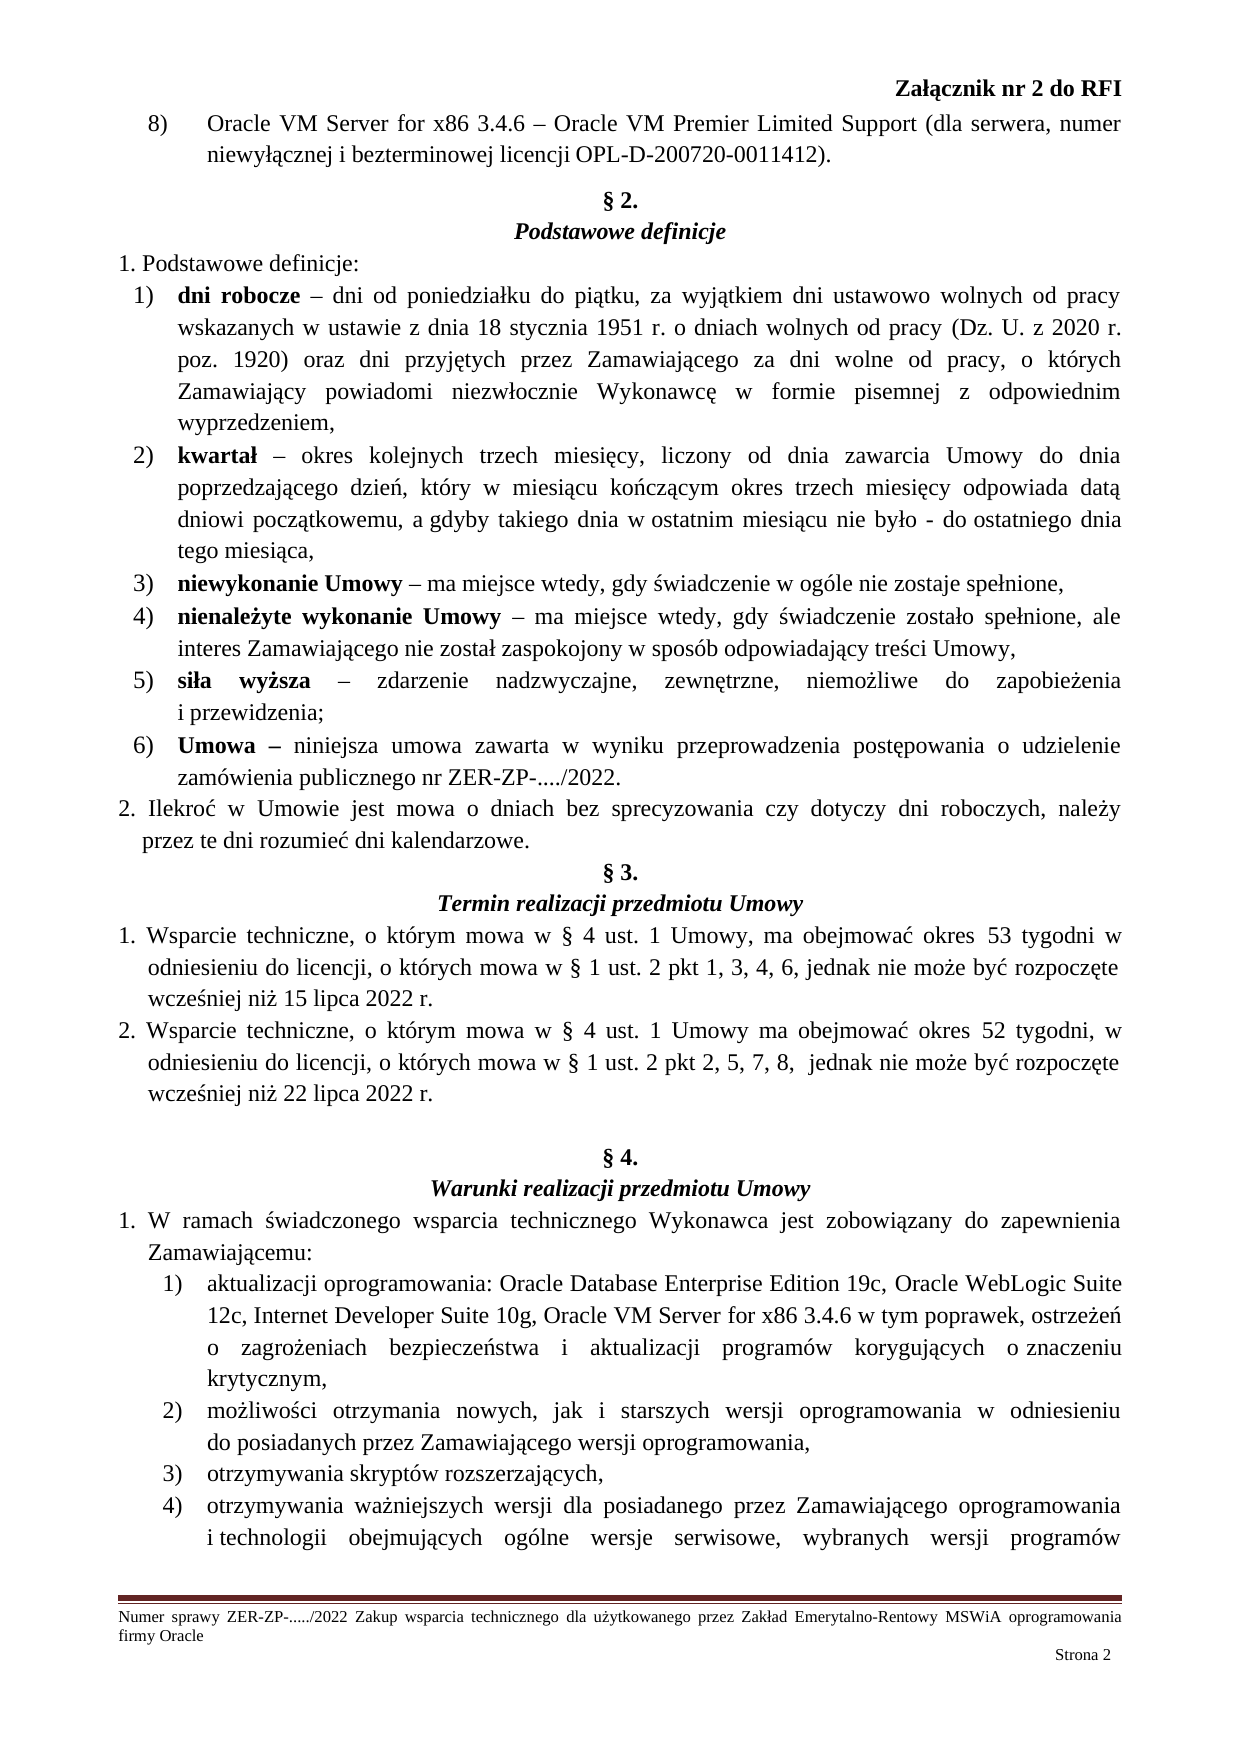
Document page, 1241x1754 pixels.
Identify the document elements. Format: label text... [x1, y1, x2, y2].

text § 3. [118, 858, 1122, 885]
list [162, 1491, 1122, 1550]
list nienależyte wykonanie Umowy – ma miejsce wtedy, gdy świadczenie zostało spełnione, ale interes Zamawiającego nie został zaspokojony w sposób odpowiadający treści Umowy, [133, 601, 1122, 661]
text Termin realizacji przedmiotu Umowy [118, 889, 1122, 917]
text 2. Ilekroć w Umowie jest mowa o dniach bez sprecyzowania czy dotyczy dni roboczych, należy przez te dni rozumieć dni kalendarzowe. [118, 794, 1122, 854]
text § 2. [118, 186, 1122, 213]
text 2. Wsparcie techniczne, o którym mowa w § 4 ust. 1 Umowy ma obejmować okres 52 tygodni, w odniesieniu do licencji, o których mowa w § 1 ust. 2 pkt 2, 5, 7, 8, jednak nie może być rozpoczęte wcześniej niż 22 lipca 2022 r. [118, 1016, 1122, 1107]
list otrzymywania skryptów rozszerzających, [162, 1459, 1122, 1487]
list niewykonanie Umowy – ma miejsce wtedy, gdy świadczenie w ogóle nie zostaje spełnione, [133, 568, 1122, 597]
list kwartał – okres kolejnych trzech miesięcy, liczony od dnia zawarcia Umowy do dnia poprzedzającego dzień, który w miesiącu kończącym okres trzech miesięcy odpowiada datą dniowi początkowemu, a gdyby takiego dnia w ostatnim miesiącu nie było - do ostatniego dnia tego miesiąca, [133, 440, 1122, 564]
list aktualizacji oprogramowania: Oracle Database Enterprise Edition 19c, Oracle WebLogic Suite 12c, Internet Developer Suite 10g, Oracle VM Server for x86 3.4.6 w tym poprawek, ostrzeżeń o zagrożeniach bezpieczeństwa i aktualizacji programów korygujących o znaczeniu krytycznym, [162, 1269, 1122, 1392]
text 1. Wsparcie techniczne, o którym mowa w § 4 ust. 1 Umowy, ma obejmować okres 53 tygodni w odniesieniu do licencji, o których mowa w § 1 ust. 2 pkt 1, 3, 4, 6, jednak nie może być rozpoczęte wcześniej niż 15 lipca 2022 r. [118, 921, 1122, 1012]
text Podstawowe definicje [118, 217, 1122, 245]
text 1. Podstawowe definicje: [118, 249, 1122, 277]
list dni robocze – dni od poniedziałku do piątku, za wyjątkiem dni ustawowo wolnych od pracy wskazanych w ustawie z dnia 18 stycznia 1951 r. o dniach wolnych od pracy (Dz. U. z 2020 r. poz. 1920) oraz dni przyjętych przez Zamawiającego za dni wolne od pracy, o których Zamawiający powiadomi niezwłocznie Wykonawcę w formie pisemnej z odpowiednim wyprzedzeniem, [133, 281, 1122, 436]
text § 4. [118, 1143, 1122, 1170]
list możliwości otrzymania nowych, jak i starszych wersji oprogramowania w odniesieniu do posiadanych przez Zamawiającego wersji oprogramowania, [162, 1396, 1122, 1455]
list Umowa – niniejsza umowa zawarta w wyniku przeprowadzenia postępowania o udzielenie zamówienia publicznego nr ZER-ZP-..../2022. [133, 730, 1122, 790]
list siła wyższa – zdarzenie nadzwyczajne, zewnętrzne, niemożliwe do zapobieżenia i przewidzenia; [133, 665, 1122, 726]
list Oracle VM Server for x86 3.4.6 – Oracle VM Premier Limited Support (dla serwera, numer niewyłącznej i bezterminowej licencji OPL-D-200720-0011412). [148, 108, 1122, 168]
text Warunki realizacji przedmiotu Umowy [118, 1174, 1122, 1202]
list W ramach świadczonego wsparcia technicznego Wykonawca jest zobowiązany do zapewnienia Zamawiającemu: [118, 1206, 1122, 1265]
